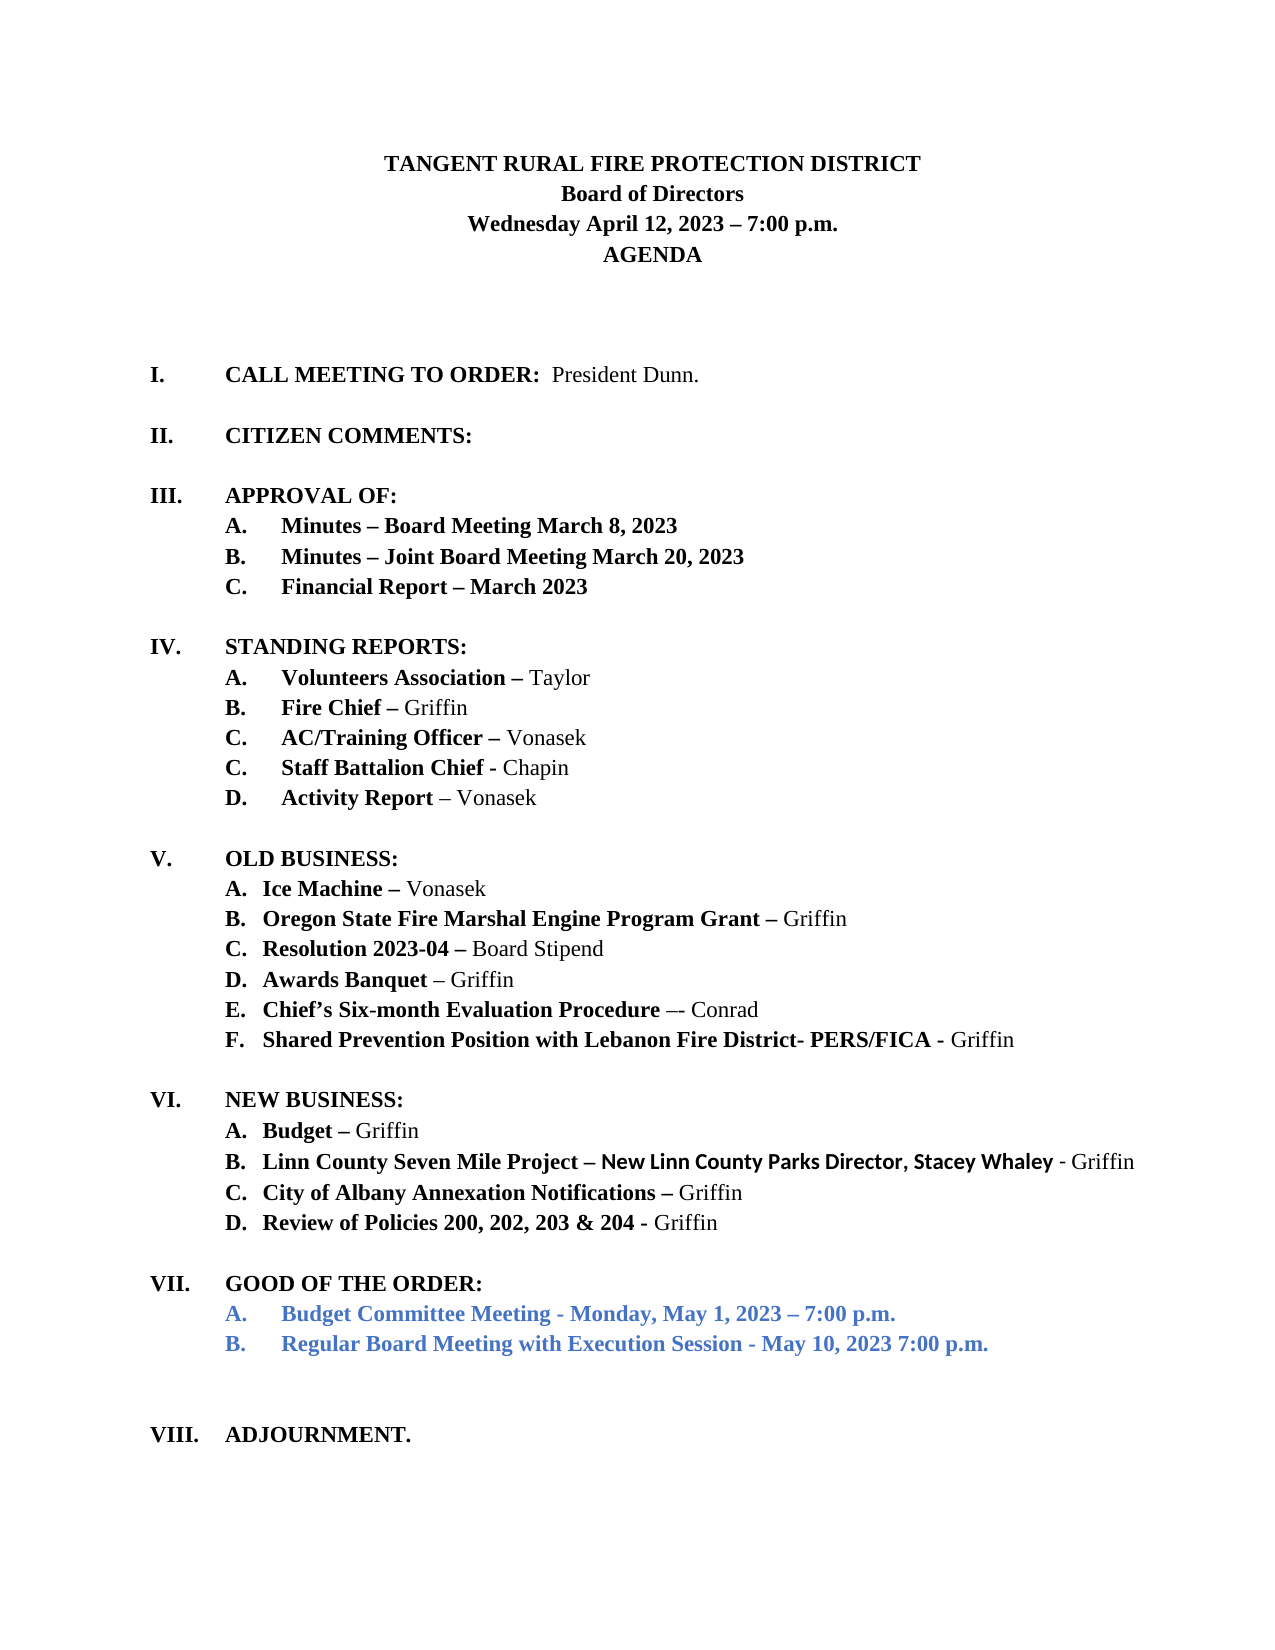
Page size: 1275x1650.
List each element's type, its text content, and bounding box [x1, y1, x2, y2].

text C. Staff Battalion Chief - Chapin [225, 754, 1155, 781]
list Fire Chief – Griffin [225, 694, 1155, 720]
list Budget – Griffin [225, 1117, 1155, 1143]
list Review of Policies 200, 202, 203 & 204 - Griffin [225, 1209, 1155, 1236]
list Ice Machine – Vonasek [225, 875, 1155, 901]
list Linn County Seven Mile Project – New Linn County Parks Director, Stacey Whaley - Griffin [225, 1147, 1155, 1175]
list Regular Board Meeting with Execution Session - May 10, 2023 7:00 p.m. [225, 1330, 1155, 1356]
list OLD BUSINESS: [150, 845, 1155, 871]
text Wednesday April 12, 2023 – 7:00 p.m. [150, 210, 1155, 237]
text D. Activity Report – Vonasek [225, 784, 1155, 811]
list ADJOURNMENT. [150, 1421, 1155, 1447]
list CALL MEETING TO ORDER: President Dunn. [150, 361, 1155, 388]
list Awards Banquet – Griffin [225, 966, 1155, 992]
list City of Albany Annexation Notifications – Griffin [225, 1179, 1155, 1205]
list Shared Prevention Position with Lebanon Fire District- PERS/FICA - Griffin [225, 1026, 1155, 1052]
text Board of Directors [150, 180, 1155, 207]
list Volunteers Association – Taylor [225, 663, 1155, 690]
list Resolution 2023-04 – Board Stipend [225, 935, 1155, 962]
text TANGENT RURAL FIRE PROTECTION DISTRICT [150, 150, 1155, 176]
list CITIZEN COMMENTS: [150, 422, 1155, 448]
list NEW BUSINESS: [150, 1086, 1155, 1113]
list Budget Committee Meeting - Monday, May 1, 2023 – 7:00 p.m. [225, 1300, 1155, 1326]
list STANDING REPORTS: [150, 633, 1155, 660]
list Chief’s Six-month Evaluation Procedure –- Conrad [225, 996, 1155, 1022]
text AGENDA [150, 241, 1155, 267]
list Financial Report – March 2023 [225, 573, 1155, 599]
list Minutes – Joint Board Meeting March 20, 2023 [225, 543, 1155, 569]
list GOOD OF THE ORDER: [150, 1270, 1155, 1296]
list Oregon State Fire Marshal Engine Program Grant – Griffin [225, 905, 1155, 932]
list APPROVAL OF: [150, 482, 1155, 509]
list AC/Training Officer – Vonasek [225, 724, 1155, 750]
list Minutes – Board Meeting March 8, 2023 [225, 512, 1155, 539]
